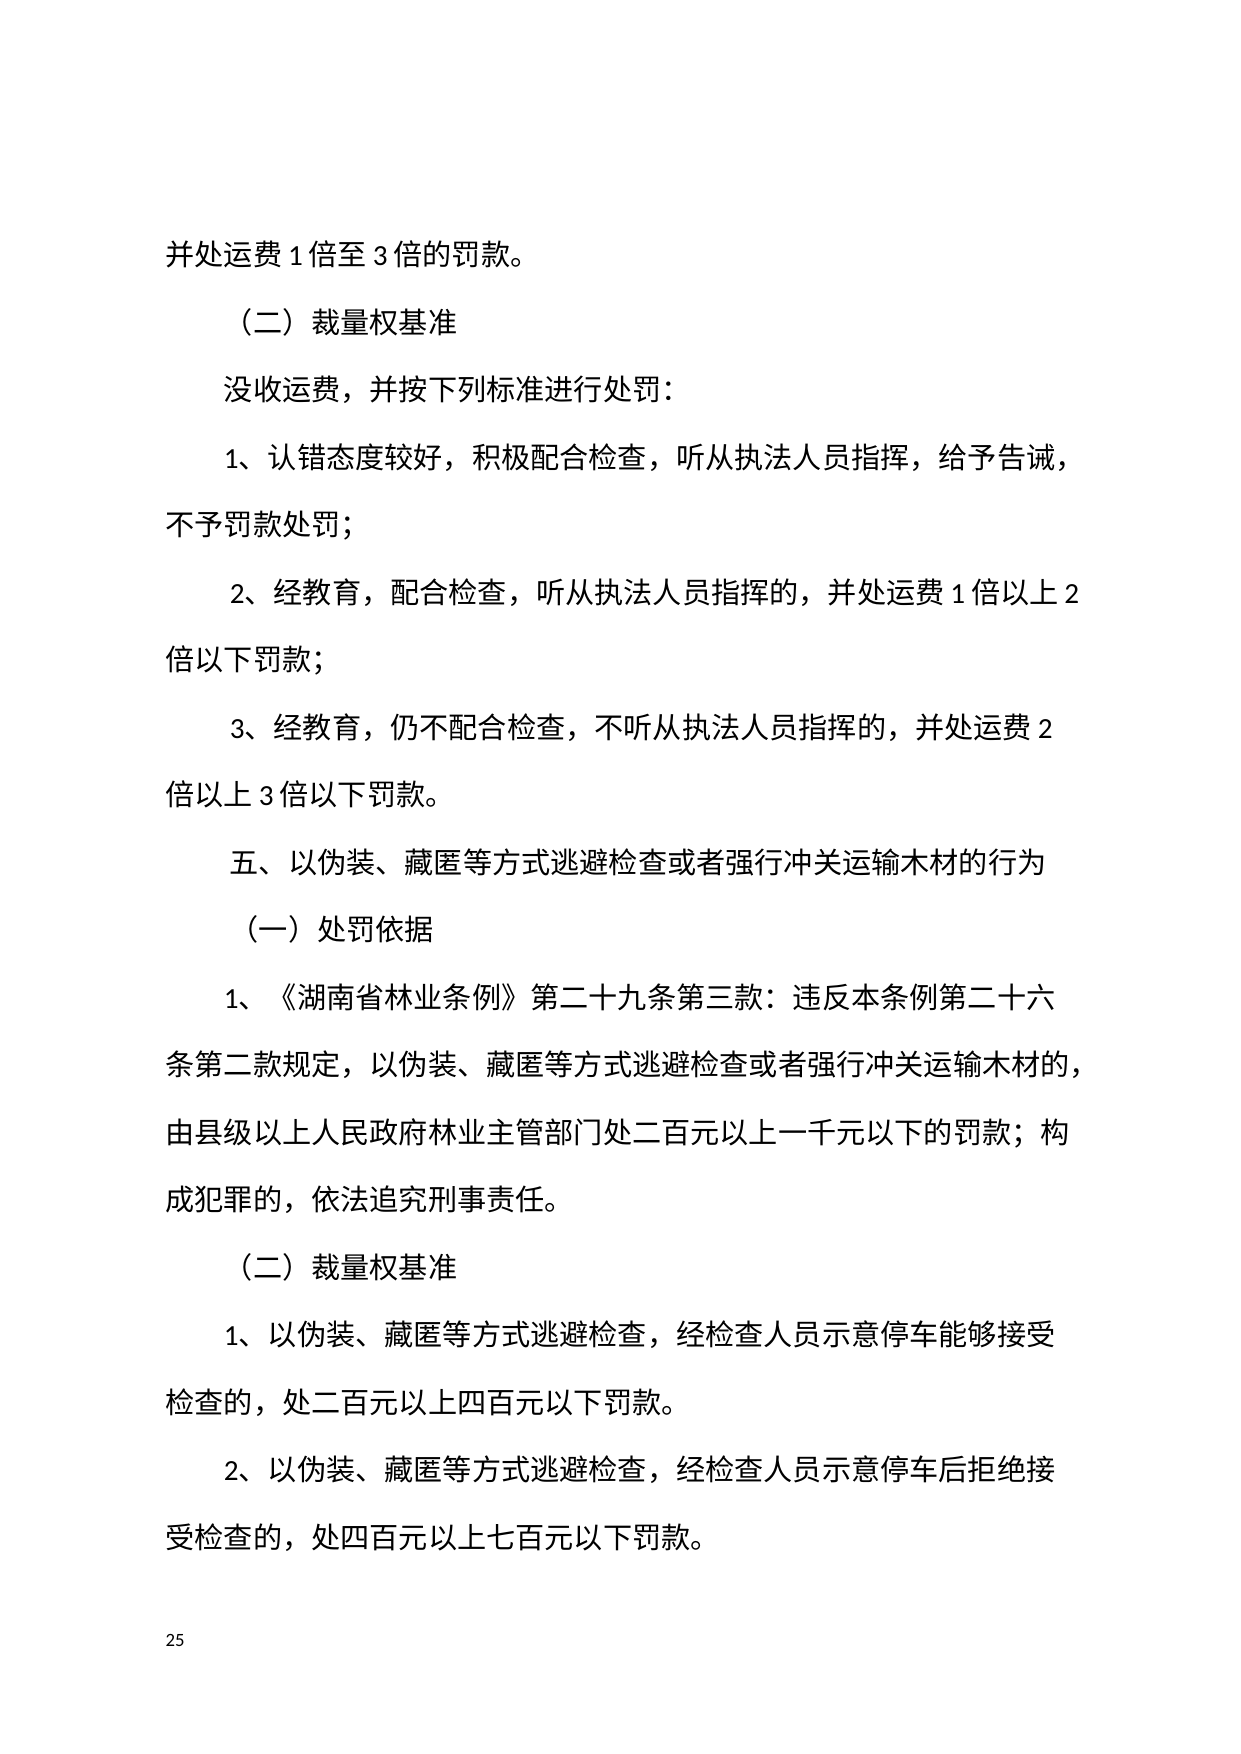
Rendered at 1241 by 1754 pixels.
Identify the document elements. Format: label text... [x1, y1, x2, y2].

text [165, 219, 1081, 287]
text 1、《湖南省林业条例》第二十九条第三款：违反本条例第二十六条第二款规定，以伪装、藏匿等方式逃避检查或者强行冲关运输木材的，由县级以上人民政府林业主管部门处二百元以上一千元以下的罚款；构成犯罪的，依法追究刑事责任。 [165, 962, 1081, 1232]
text 1、以伪装、藏匿等方式逃避检查，经检查人员示意停车能够接受检查的，处二百元以上四百元以下罚款。 [165, 1299, 1081, 1434]
text 2、经教育，配合检查，听从执法人员指挥的，并处运费1倍以上2倍以下罚款； [165, 557, 1081, 692]
text 五、以伪装、藏匿等方式逃避检查或者强行冲关运输木材的行为 [165, 827, 1081, 894]
text 没收运费，并按下列标准进行处罚： [165, 354, 1081, 422]
text （二）裁量权基准 [165, 287, 1081, 354]
text （二）裁量权基准 [165, 1232, 1081, 1299]
text （一）处罚依据 [165, 894, 1081, 962]
text 3、经教育，仍不配合检查，不听从执法人员指挥的，并处运费2倍以上3倍以下罚款。 [165, 692, 1081, 827]
text 2、以伪装、藏匿等方式逃避检查，经检查人员示意停车后拒绝接受检查的，处四百元以上七百元以下罚款。 [165, 1434, 1081, 1569]
text 1、认错态度较好，积极配合检查，听从执法人员指挥，给予告诫，不予罚款处罚； [165, 422, 1081, 557]
